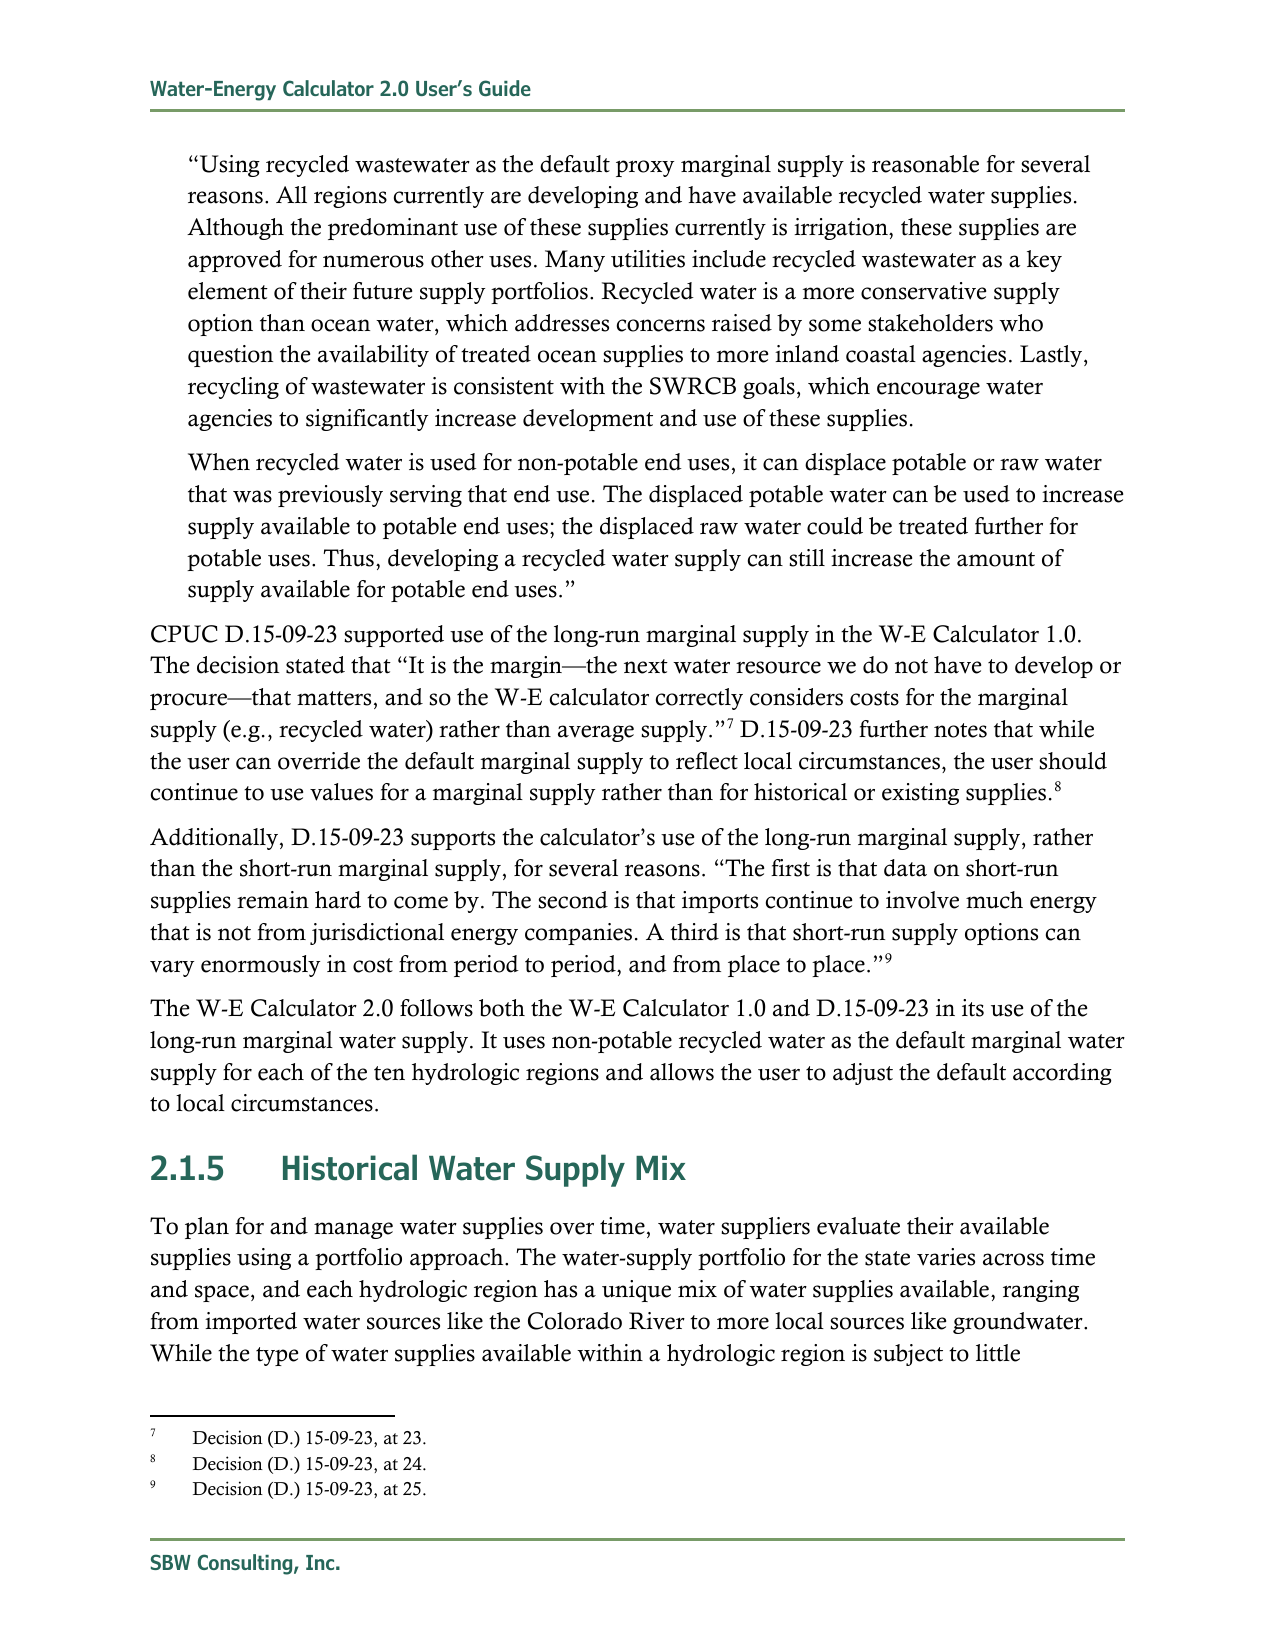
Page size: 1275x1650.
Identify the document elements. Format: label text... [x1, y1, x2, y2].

text CPUC D.15-09-23 supported use of the long-run marginal supply in the W-E Calculator 1.0. The decision stated that “It is the margin—the next water resource we do not have to develop or procure—that matters, and so the W-E calculator correctly considers costs for the marginal supply (e.g., recycled water) rather than average supply.” D.15-09-23 further notes that while the user can override the default marginal supply to reflect local circumstances, the user should continue to use values for a marginal supply rather than for historical or existing supplies. [150, 620, 1125, 806]
text Additionally, D.15-09-23 supports the calculator’s use of the long-run marginal supply, rather than the short-run marginal supply, for several reasons. “The first is that data on short-run supplies remain hard to come by. The second is that imports continue to involve much energy that is not from jurisdictional energy companies. A third is that short-run supply options can vary enormously in cost from period to period, and from place to place.” [150, 823, 1125, 978]
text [150, 1212, 1125, 1367]
text “Using recycled wastewater as the default proxy marginal supply is reasonable for several reasons. All regions currently are developing and have available recycled water supplies. Although the predominant use of these supplies currently is irrigation, these supplies are approved for numerous other uses. Many utilities include recycled wastewater as a key element of their future supply portfolios. Recycled water is a more conservative supply option than ocean water, which addresses concerns raised by some stakeholders who question the availability of treated ocean supplies to more inland coastal agencies. Lastly, recycling of wastewater is consistent with the SWRCB goals, which encourage water agencies to significantly increase development and use of these supplies. [187, 150, 1125, 432]
text The W-E Calculator 2.0 follows both the W-E Calculator 1.0 and D.15-09-23 in its use of the long-run marginal water supply. It uses non-potable recycled water as the default marginal water supply for each of the ten hydrologic regions and allows the user to adjust the default according to local circumstances. [150, 994, 1125, 1117]
subtitle Historical Water Supply Mix [150, 1146, 1125, 1187]
text When recycled water is used for non-potable end uses, it can displace potable or raw water that was previously serving that end use. The displaced potable water can be used to increase supply available to potable end uses; the displaced raw water could be treated further for potable uses. Thus, developing a recycled water supply can still increase the amount of supply available for potable end uses.” [187, 448, 1125, 603]
